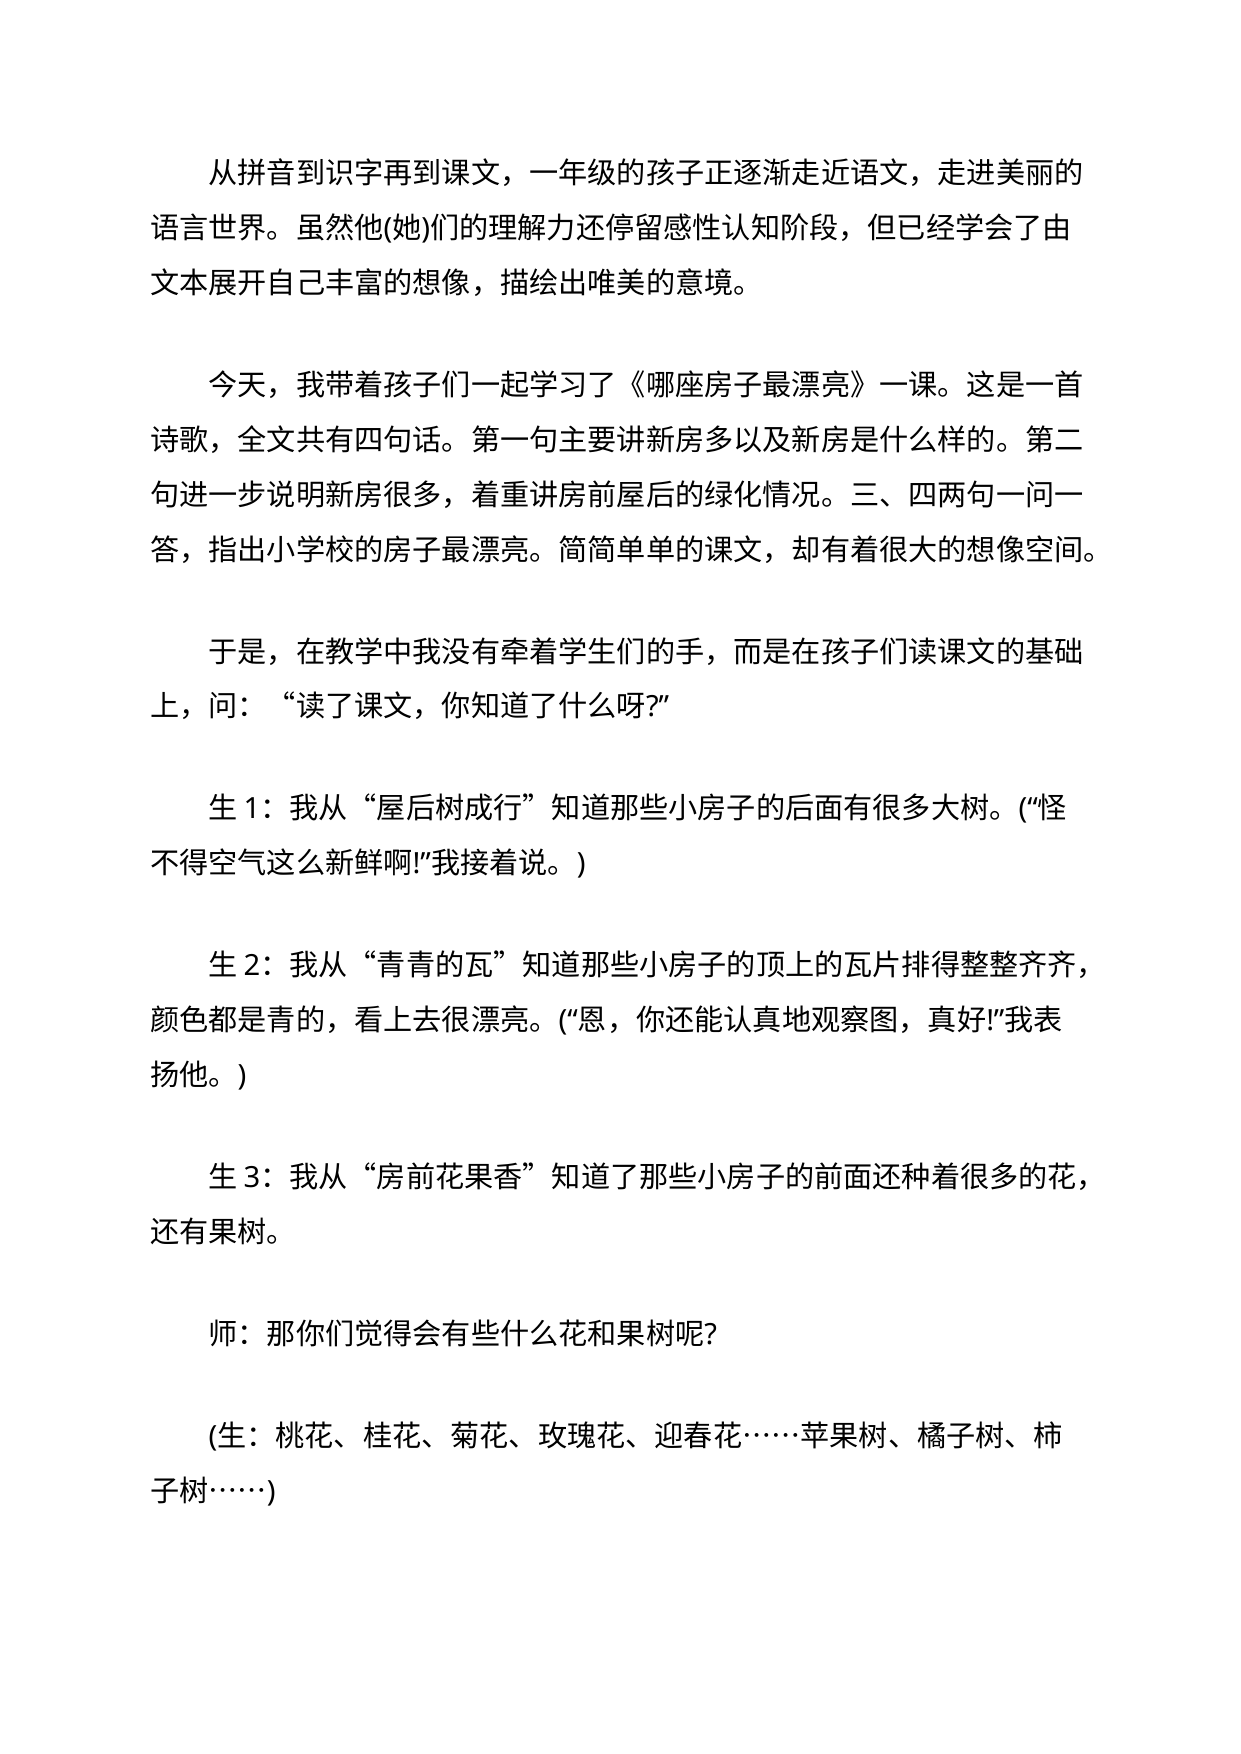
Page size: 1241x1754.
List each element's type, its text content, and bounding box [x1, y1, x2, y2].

text 于是，在教学中我没有牵着学生们的手，而是在孩子们读课文的基础上，问：“读了课文，你知道了什么呀?” [150, 628, 1090, 725]
text 生1：我从“屋后树成行”知道那些小房子的后面有很多大树。(“怪不得空气这么新鲜啊!”我接着说。) [150, 785, 1090, 882]
text 生2：我从“青青的瓦”知道那些小房子的顶上的瓦片排得整整齐齐，颜色都是青的，看上去很漂亮。(“恩，你还能认真地观察图，真好!”我表扬他。) [150, 942, 1090, 1094]
text 今天，我带着孩子们一起学习了《哪座房子最漂亮》一课。这是一首诗歌，全文共有四句话。第一句主要讲新房多以及新房是什么样的。第二句进一步说明新房很多，着重讲房前屋后的绿化情况。三、四两句一问一答，指出小学校的房子最漂亮。简简单单的课文，却有着很大的想像空间。 [150, 362, 1090, 569]
text 从拼音到识字再到课文，一年级的孩子正逐渐走近语文，走进美丽的语言世界。虽然他(她)们的理解力还停留感性认知阶段，但已经学会了由文本展开自己丰富的想像，描绘出唯美的意境。 [150, 150, 1090, 302]
text 生3：我从“房前花果香”知道了那些小房子的前面还种着很多的花，还有果树。 [150, 1154, 1090, 1251]
text (生：桃花、桂花、菊花、玫瑰花、迎春花……苹果树、橘子树、柿子树……) [150, 1413, 1090, 1510]
text 师：那你们觉得会有些什么花和果树呢? [150, 1311, 1090, 1353]
